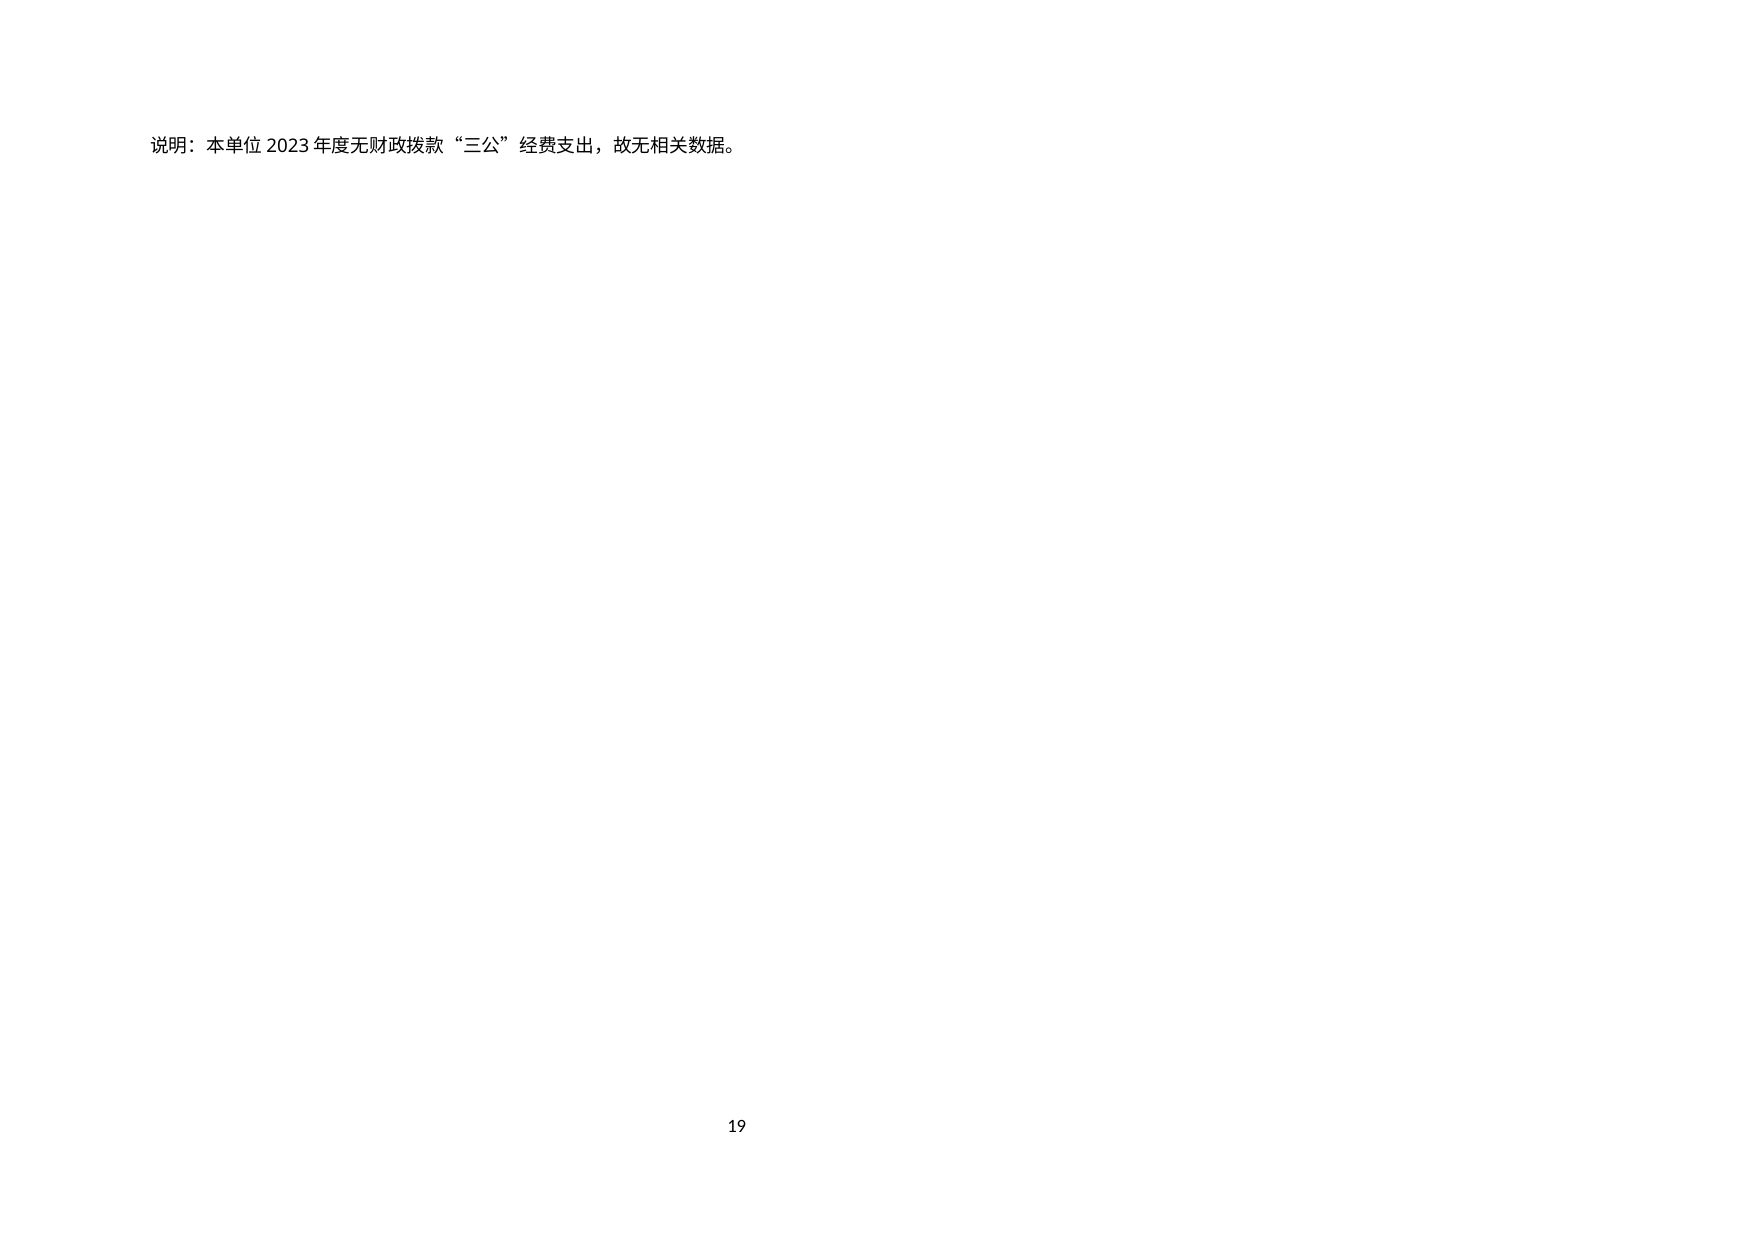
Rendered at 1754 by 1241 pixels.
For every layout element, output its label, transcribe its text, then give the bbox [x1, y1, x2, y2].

text 说明：本单位2023年度无财政拨款“三公”经费支出，故无相关数据。 [150, 128, 1604, 161]
